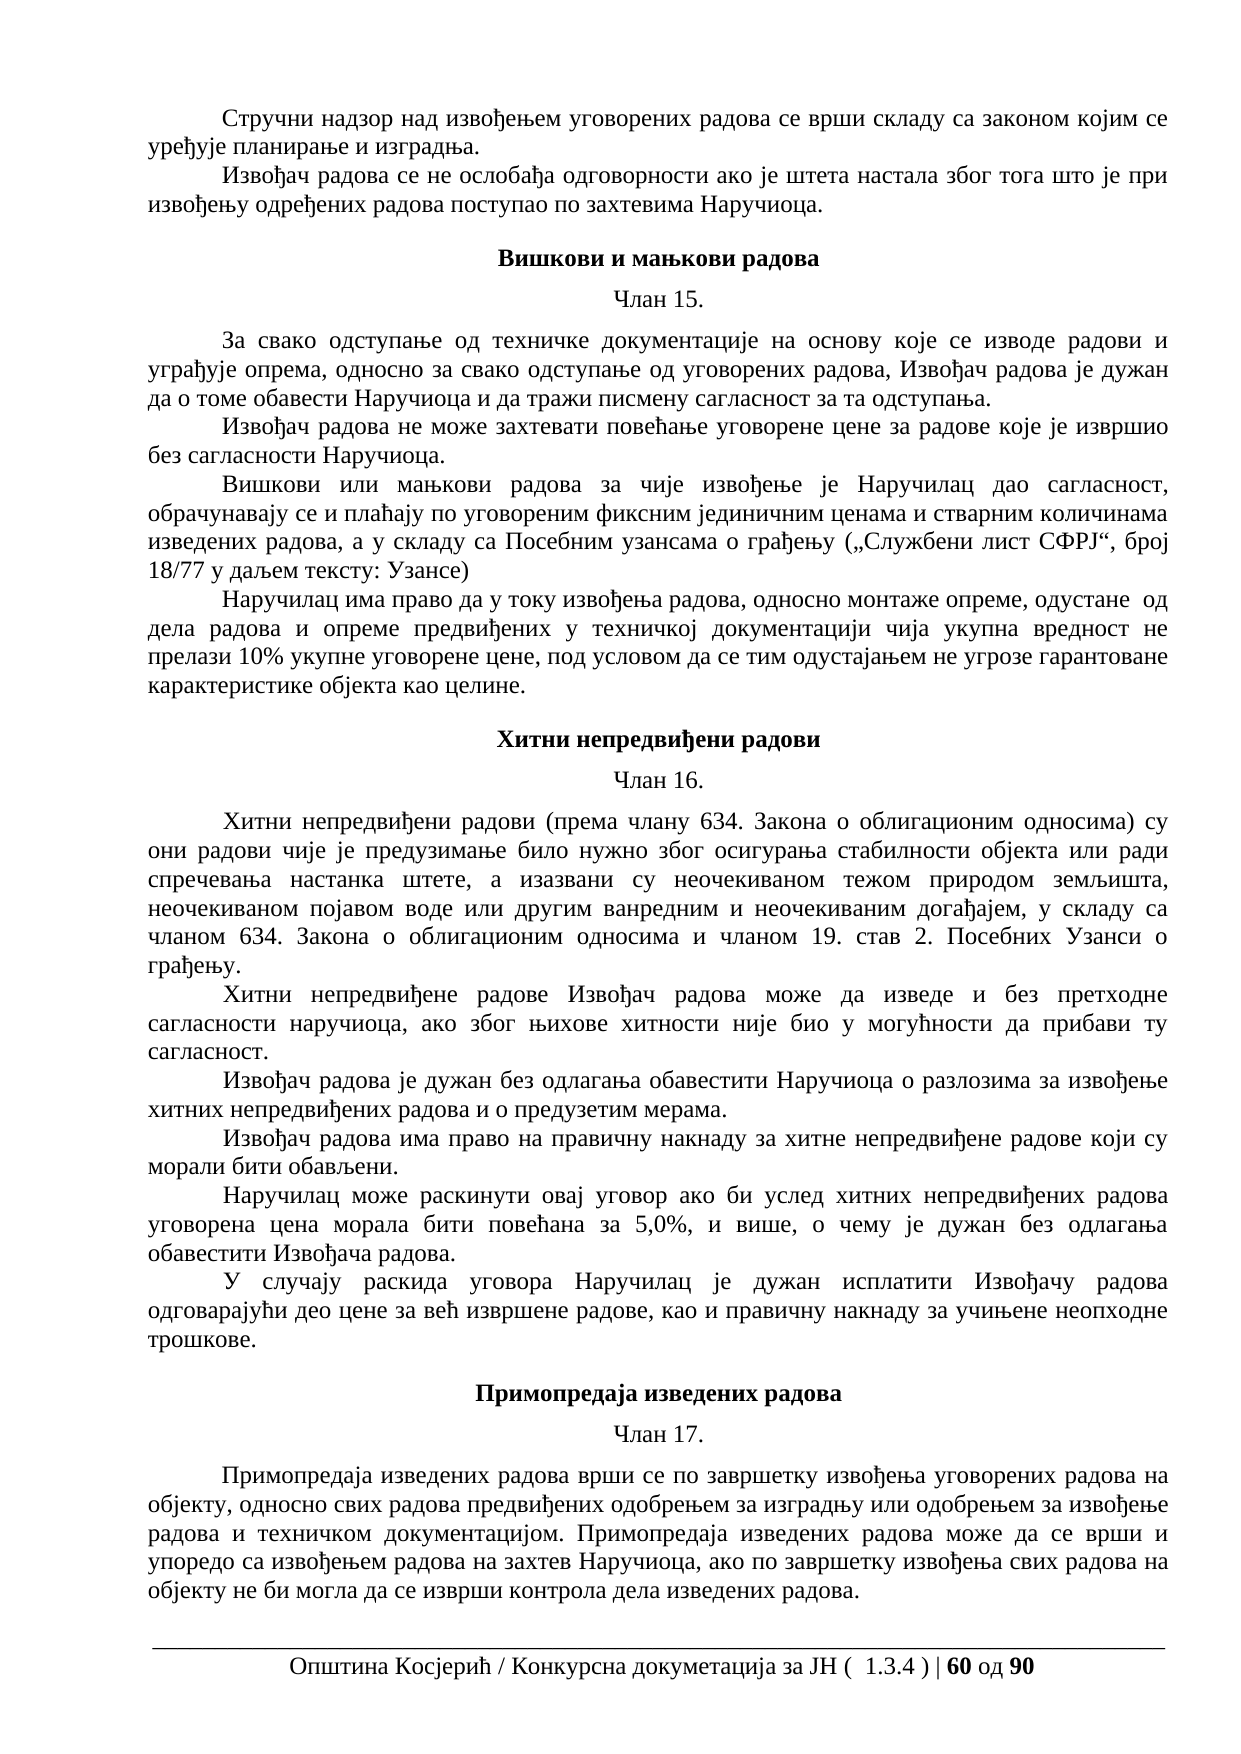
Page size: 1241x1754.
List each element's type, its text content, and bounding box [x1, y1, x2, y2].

text Наручилац има право да у току извођења радова, односно монтаже опреме, одустане од дела радова и опреме предвиђених у техничкој документацији чија укупна вредност не прелази 10% укупне уговорене цене, под условом да се тим одустајањем не угрозе гарантоване карактеристике објекта као целине. [148, 584, 1169, 699]
text Извођач радова је дужан без одлагања обавестити Наручиоца о разлозима за извођење хитних непредвиђених радова и о предузетим мерама. [148, 1065, 1169, 1123]
text Извођач радова се не ослобађа одговорности ако је штета настала због тога што је при извођењу одређених радова поступао по захтевима Наручиоца. [148, 160, 1169, 218]
text Хитни непредвиђени радови (према члану 634. Закона о облигационим односима) су они радови чије је предузимање било нужно због осигурања стабилности објекта или ради спречевања настанка штете, а изазвани су неочекиваном тежом природом земљишта, неочекиваном појавом воде или другим ванредним и неочекиваним догађајем, у складу са чланом 634. Закона о облигационим односима и чланом 19. став 2. Посебних Узанси о грађењу. [148, 806, 1169, 979]
text За свако одступање од техничке документације на основу које се изводе радови и уграђује опрема, односно за свако одступање од уговорених радова, Извођач радова је дужан да о томе обавести Наручиоца и да тражи писмену сагласност за та одступања. [148, 325, 1169, 411]
text Вишкови или мањкови радова за чије извођење је Наручилац дао сагласност, обрачунавају се и плаћају по уговореним фиксним јединичним ценама и стварним количинама изведених радова, а у складу са Посебним узансама о грађењу („Службени лист СФРЈ“, број 18/77 у даљем тексту: Узансе) [148, 469, 1169, 584]
text Члан 16. [148, 765, 1169, 794]
text Хитни непредвиђени радови [148, 724, 1169, 753]
text Члан 17. [148, 1419, 1169, 1448]
text Вишкови и мањкови радова [148, 243, 1169, 271]
text У случају раскида уговора Наручилац је дужан исплатити Извођачу радова одговарајући део цене за већ извршене радове, као и правичну накнаду за учињене неопходне трошкове. [148, 1266, 1169, 1353]
text Извођач радова не може захтевати повећање уговорене цене за радове које је извршио без сагласности Наручиоца. [148, 411, 1169, 469]
text Наручилац може раскинути овај уговор ако би услед хитних непредвиђених радова уговорена цена морала бити повећана за 5,0%, и више, о чему је дужан без одлагања обавестити Извођача радова. [148, 1180, 1169, 1266]
text Извођач радова има право на правичну накнаду за хитне непредвиђене радове који су морали бити обављени. [148, 1123, 1169, 1180]
text Стручни надзор над извођењем уговорених радова се врши складу са законом којим се уређује планирање и изградња. [148, 103, 1169, 160]
text Члан 15. [148, 284, 1169, 313]
text Хитни непредвиђене радове Извођач радова може да изведе и без претходне сагласности наручиоца, ако због њихове хитности није био у могућности да прибави ту сагласност. [148, 979, 1169, 1065]
text Примопредаја изведених радова врши се по завршетку извођења уговорених радова на објекту, односно свих радова предвиђених одобрењем за изградњу или одобрењем за извођење радова и техничком документацијом. Примопредаја изведених радова може да се врши и упоредо са извођењем радова на захтев Наручиоца, ако по завршетку извођења свих радова на објекту не би могла да се изврши контрола дела изведених радова. [148, 1460, 1169, 1604]
text Примопредаја изведених радова [148, 1378, 1169, 1406]
